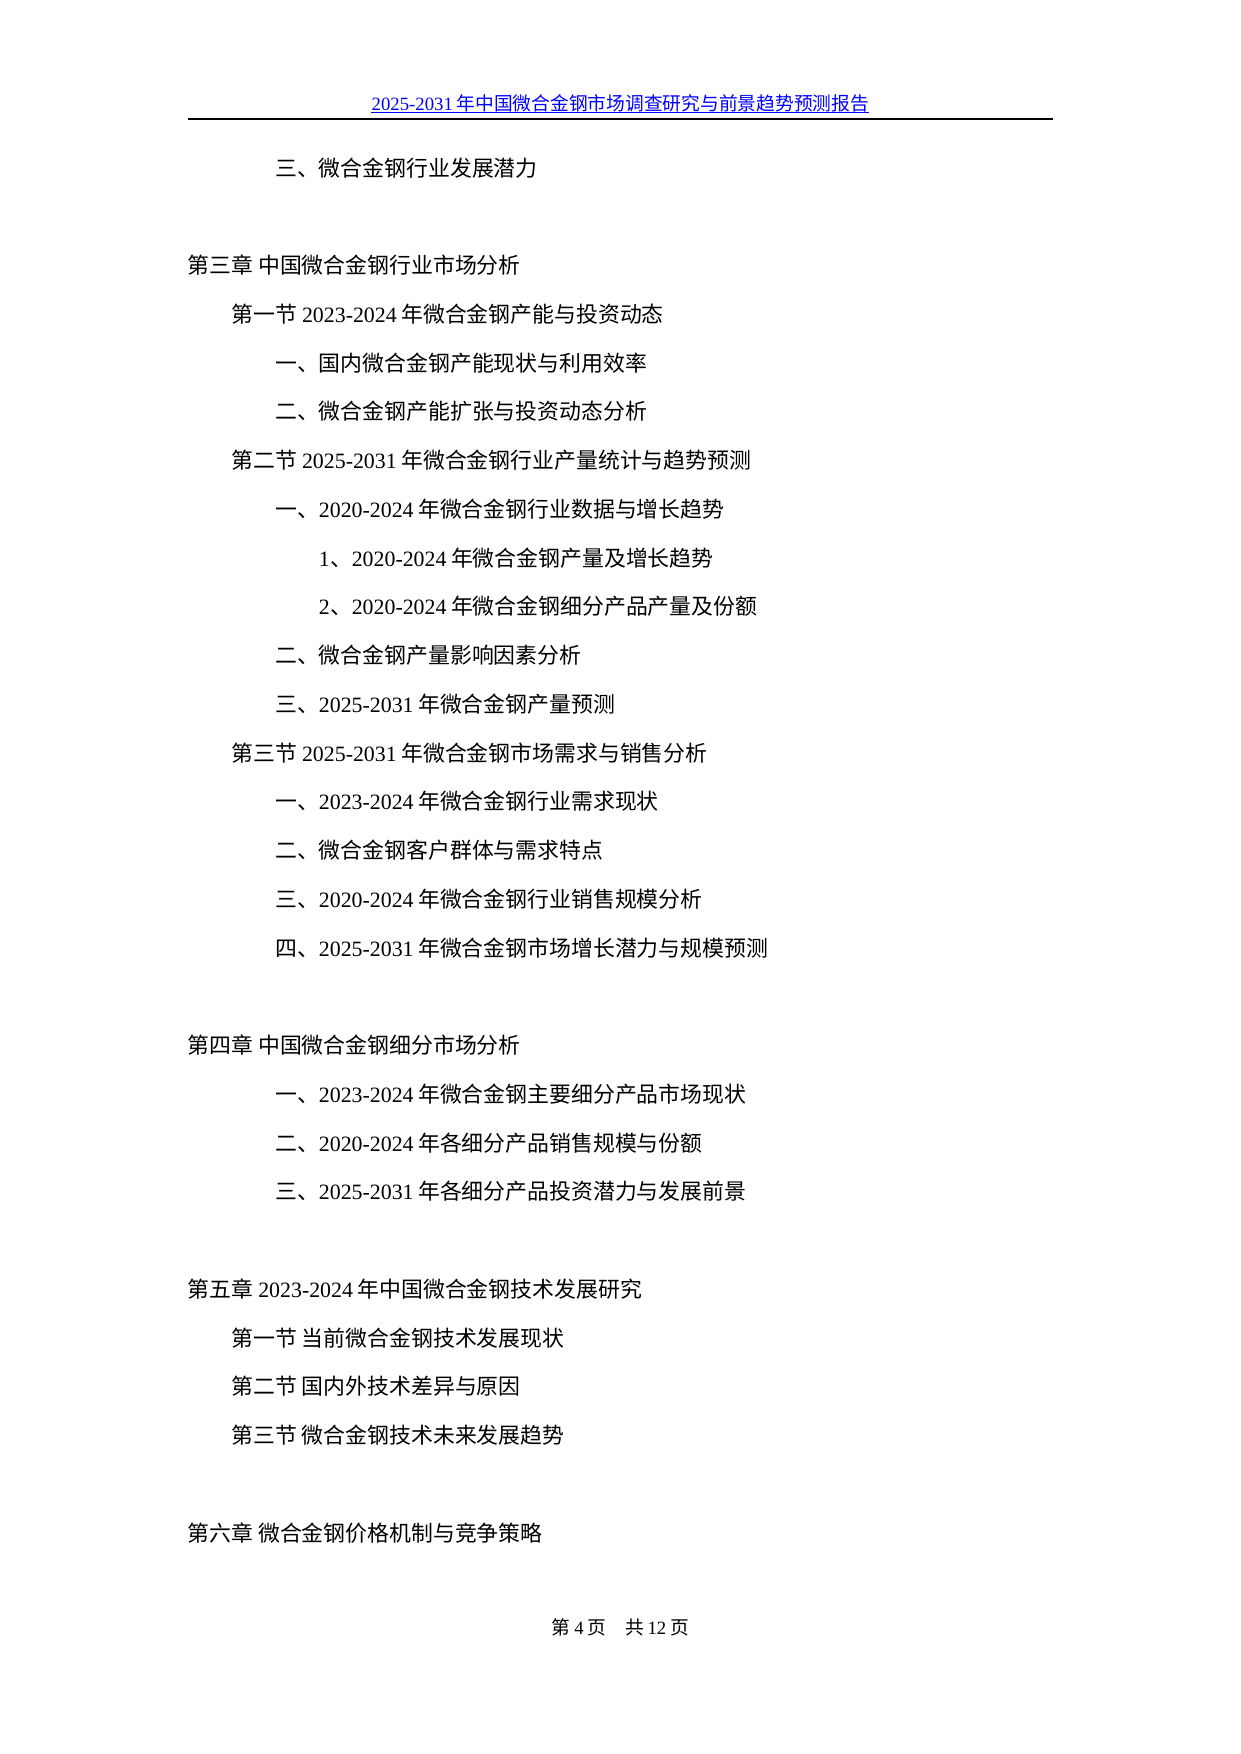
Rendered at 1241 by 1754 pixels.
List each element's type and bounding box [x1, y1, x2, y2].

text [187, 150, 1053, 1548]
